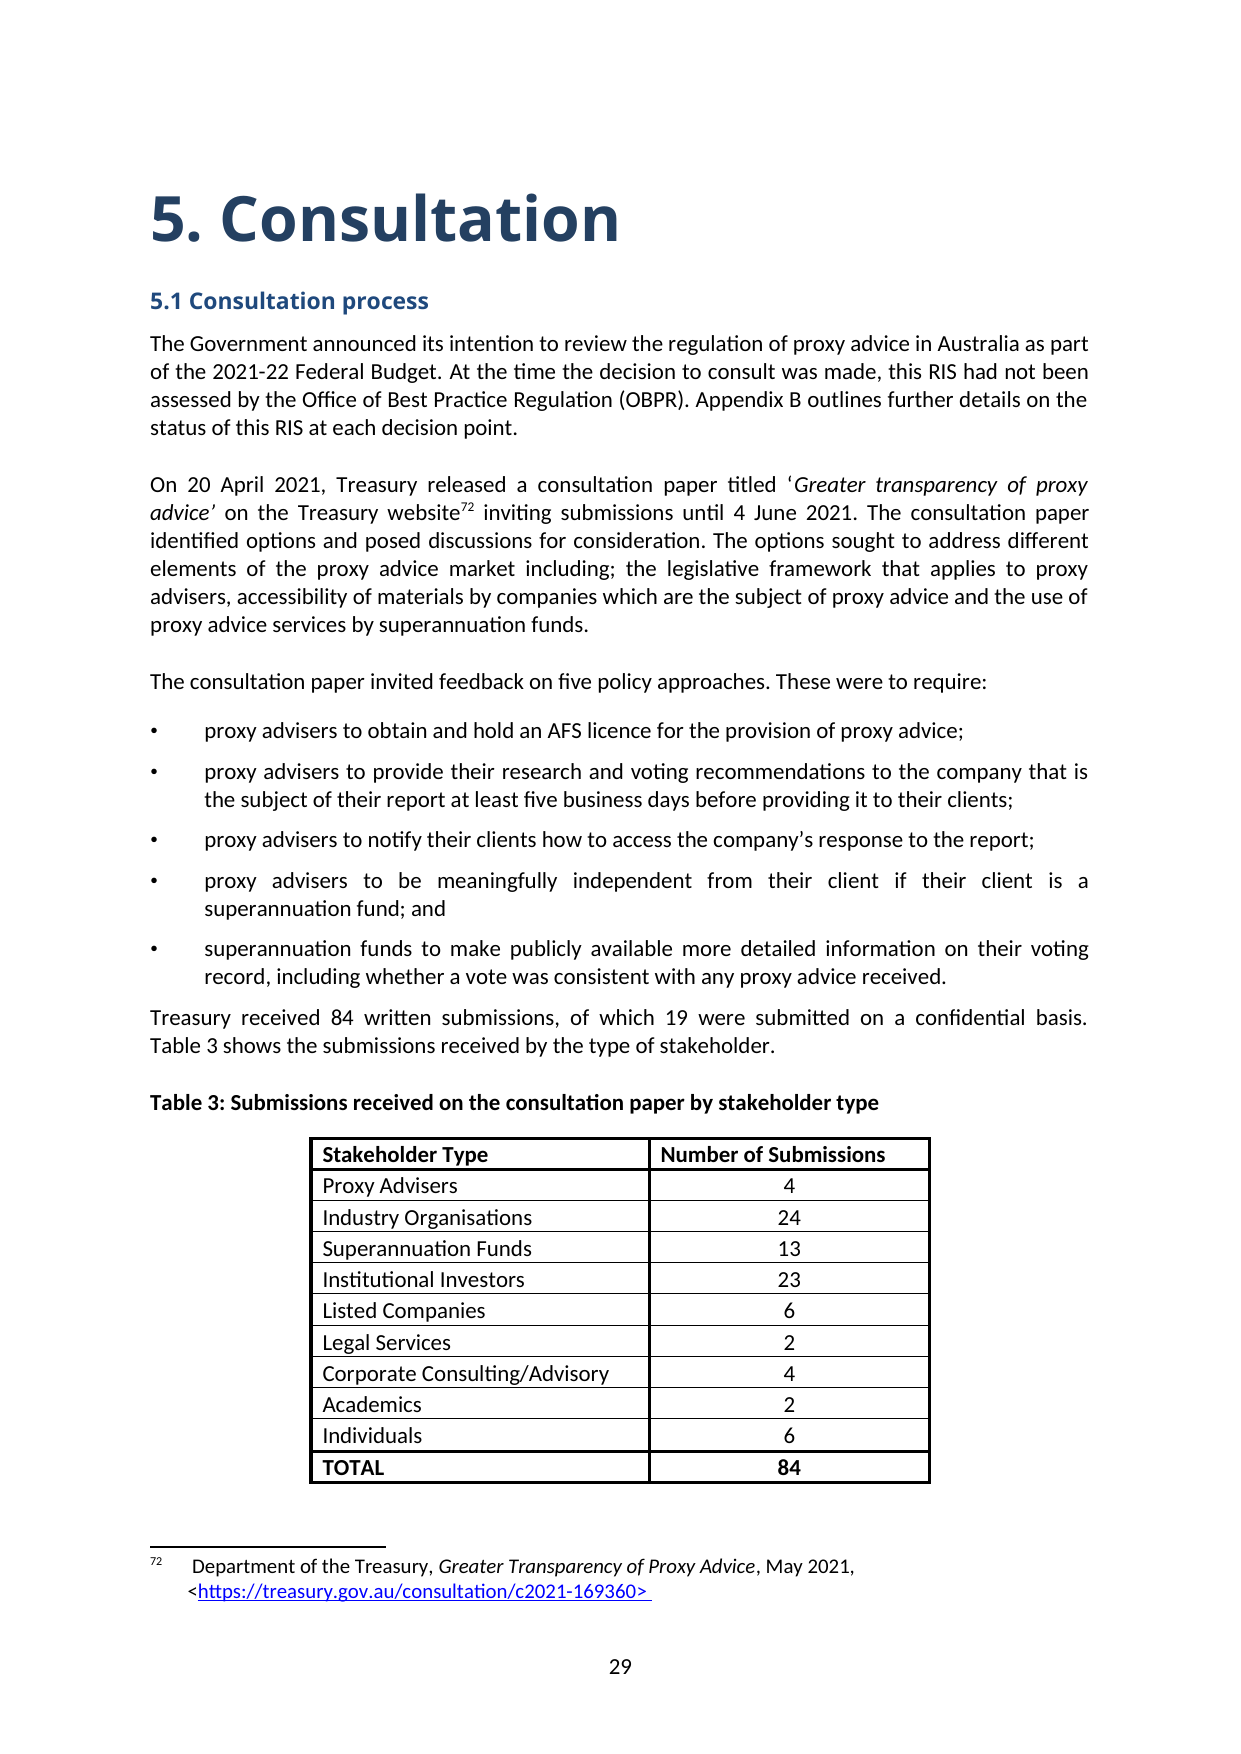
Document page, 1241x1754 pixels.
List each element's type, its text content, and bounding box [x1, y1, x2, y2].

text The Government announced its intention to review the regulation of proxy advice in Australia as part of the 2021-22 Federal Budget. At the time the decision to consult was made, this RIS had not been assessed by the Office of Best Practice Regulation (OBPR). Appendix B outlines further details on the status of this RIS at each decision point. [150, 329, 1090, 441]
subtitle 5.1 Consultation process [150, 285, 1090, 316]
text proxy advisers to be meaningfully independent from their client if their client is a superannuation fund; and [150, 866, 1090, 922]
table_cell 24 [651, 1201, 928, 1231]
table_header Number of Submissions [651, 1140, 928, 1168]
table_cell Superannuation Funds [313, 1232, 648, 1262]
table_cell 4 [651, 1171, 928, 1199]
table_cell Proxy Advisers [313, 1171, 648, 1199]
table_cell Listed Companies [313, 1294, 648, 1324]
table_cell Legal Services [313, 1326, 648, 1356]
table_cell 2 [651, 1388, 928, 1418]
text The consultation paper invited feedback on five policy approaches. These were to require: [150, 667, 1090, 695]
table_cell 4 [651, 1357, 928, 1387]
text proxy advisers to obtain and hold an AFS licence for the provision of proxy advice; [150, 716, 1090, 744]
table_cell Industry Organisations [313, 1201, 648, 1231]
table_cell 84 [651, 1453, 928, 1481]
table_cell Academics [313, 1388, 648, 1418]
table_cell Corporate Consulting/Advisory [313, 1357, 648, 1387]
table_cell 13 [651, 1232, 928, 1262]
text proxy advisers to provide their research and voting recommendations to the company that is the subject of their report at least five business days before providing it to their clients; [150, 757, 1090, 813]
table_cell Institutional Investors [313, 1263, 648, 1293]
text Treasury received 84 written submissions, of which 19 were submitted on a confidential basis. Table 3 shows the submissions received by the type of stakeholder. [150, 1003, 1090, 1059]
table_header Stakeholder Type [313, 1140, 648, 1168]
table_cell 2 [651, 1326, 928, 1356]
subtitle 5. Consultation [150, 175, 1090, 260]
text On 20 April 2021, Treasury released a consultation paper titled ‘Greater transparency of proxy advice’ on the Treasury website inviting submissions until 4 June 2021. The consultation paper identified options and posed discussions for consideration. The options sought to address different elements of the proxy advice market including; the legislative framework that applies to proxy advisers, accessibility of materials by companies which are the subject of proxy advice and the use of proxy advice services by superannuation funds. [150, 470, 1090, 638]
text Table 3: Submissions received on the consultation paper by stakeholder type [150, 1088, 1090, 1116]
table_cell 6 [651, 1294, 928, 1324]
table_cell Individuals [313, 1419, 648, 1449]
text proxy advisers to notify their clients how to access the company’s response to the report; [150, 825, 1090, 853]
text superannuation funds to make publicly available more detailed information on their voting record, including whether a vote was consistent with any proxy advice received. [150, 934, 1090, 990]
table_cell TOTAL [313, 1453, 648, 1481]
table_cell 23 [651, 1263, 928, 1293]
table_cell 6 [651, 1419, 928, 1449]
